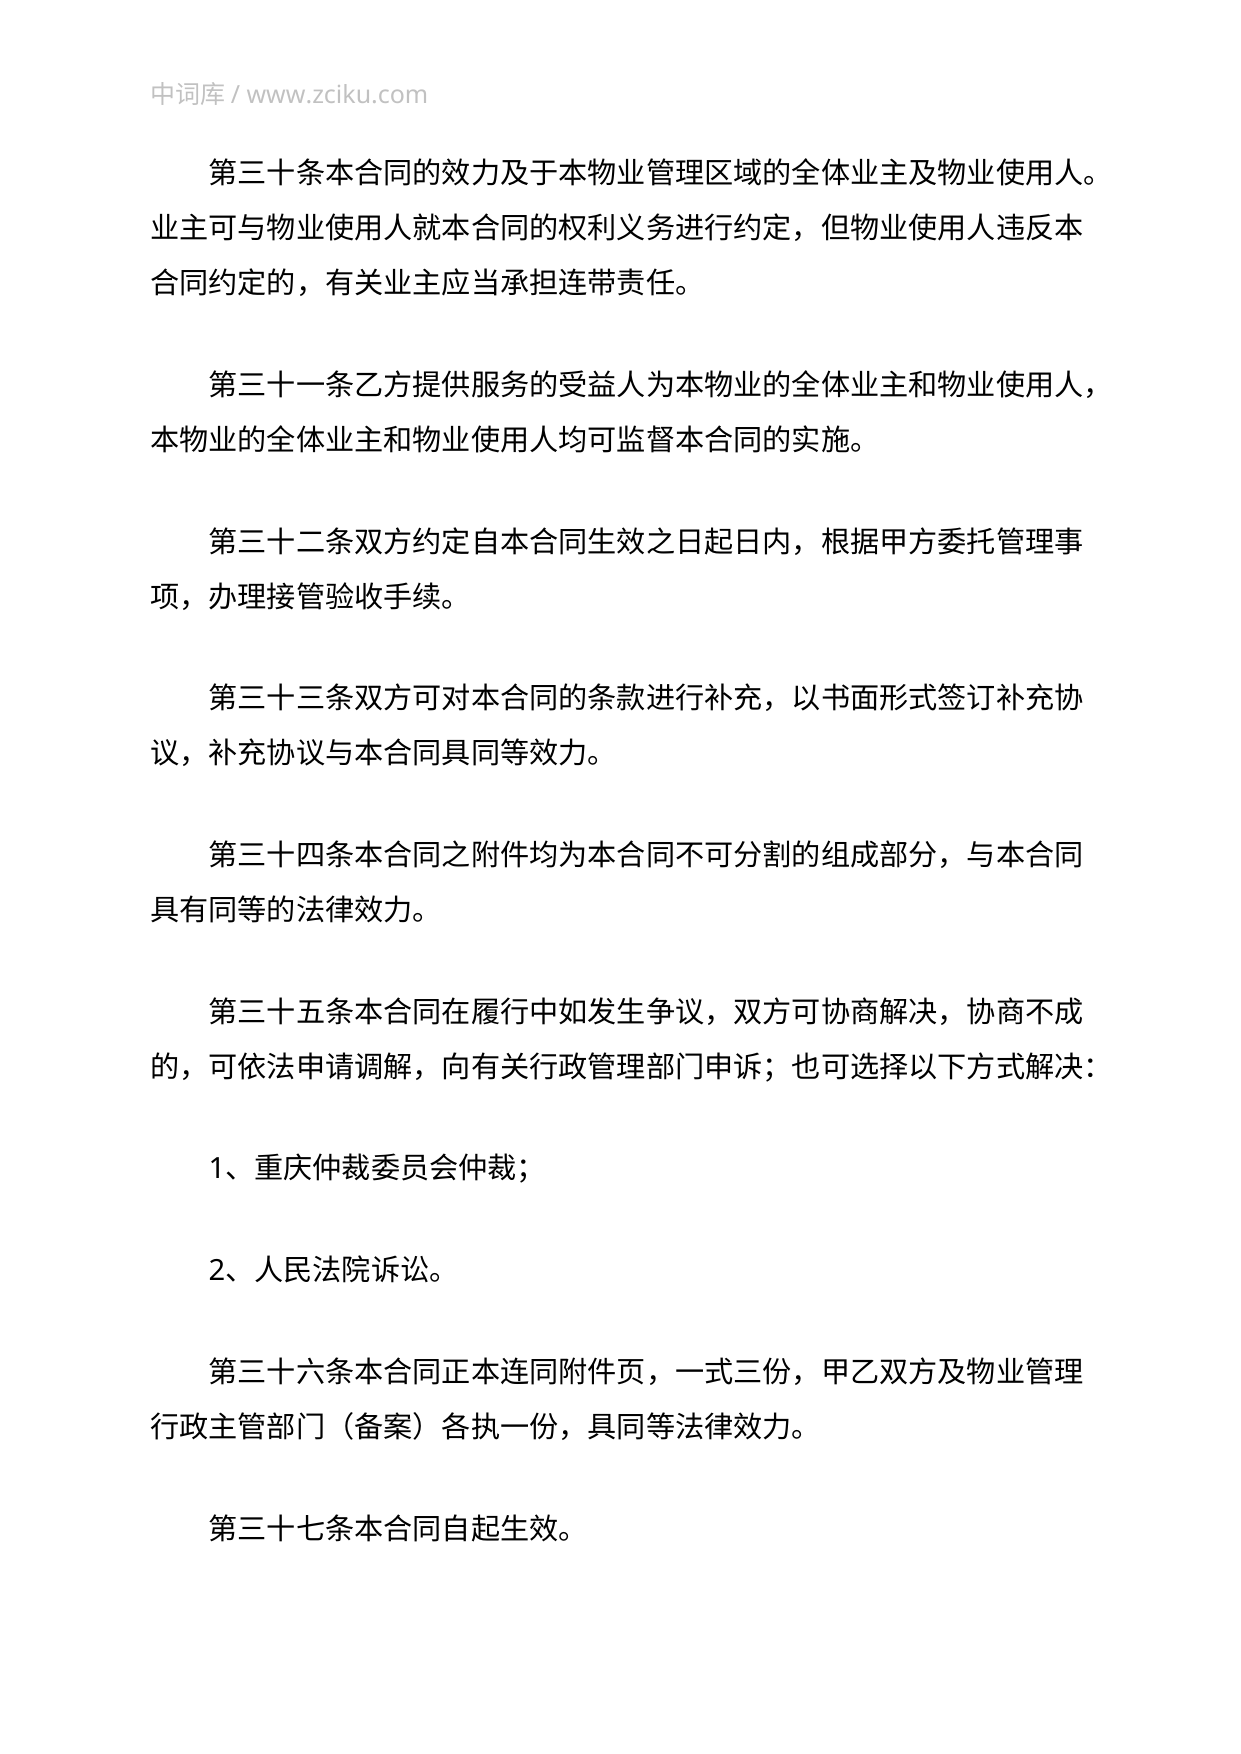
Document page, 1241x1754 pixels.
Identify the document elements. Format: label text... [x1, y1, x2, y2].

text 第三十条本合同的效力及于本物业管理区域的全体业主及物业使用人。业主可与物业使用人就本合同的权利义务进行约定，但物业使用人违反本合同约定的，有关业主应当承担连带责任。 [150, 150, 1090, 302]
text 第三十五条本合同在履行中如发生争议，双方可协商解决，协商不成的，可依法申请调解，向有关行政管理部门申诉；也可选择以下方式解决： [150, 988, 1090, 1085]
text 第三十二条双方约定自本合同生效之日起日内，根据甲方委托管理事项，办理接管验收手续。 [150, 518, 1090, 615]
text 第三十三条双方可对本合同的条款进行补充，以书面形式签订补充协议，补充协议与本合同具同等效力。 [150, 675, 1090, 772]
text 1、重庆仲裁委员会仲裁； [150, 1145, 1090, 1187]
text 第三十一条乙方提供服务的受益人为本物业的全体业主和物业使用人，本物业的全体业主和物业使用人均可监督本合同的实施。 [150, 362, 1090, 459]
text 2、人民法院诉讼。 [150, 1247, 1090, 1289]
text 第三十四条本合同之附件均为本合同不可分割的组成部分，与本合同具有同等的法律效力。 [150, 832, 1090, 929]
text 第三十七条本合同自起生效。 [150, 1506, 1090, 1548]
text 第三十六条本合同正本连同附件页，一式三份，甲乙双方及物业管理行政主管部门（备案）各执一份，具同等法律效力。 [150, 1349, 1090, 1446]
